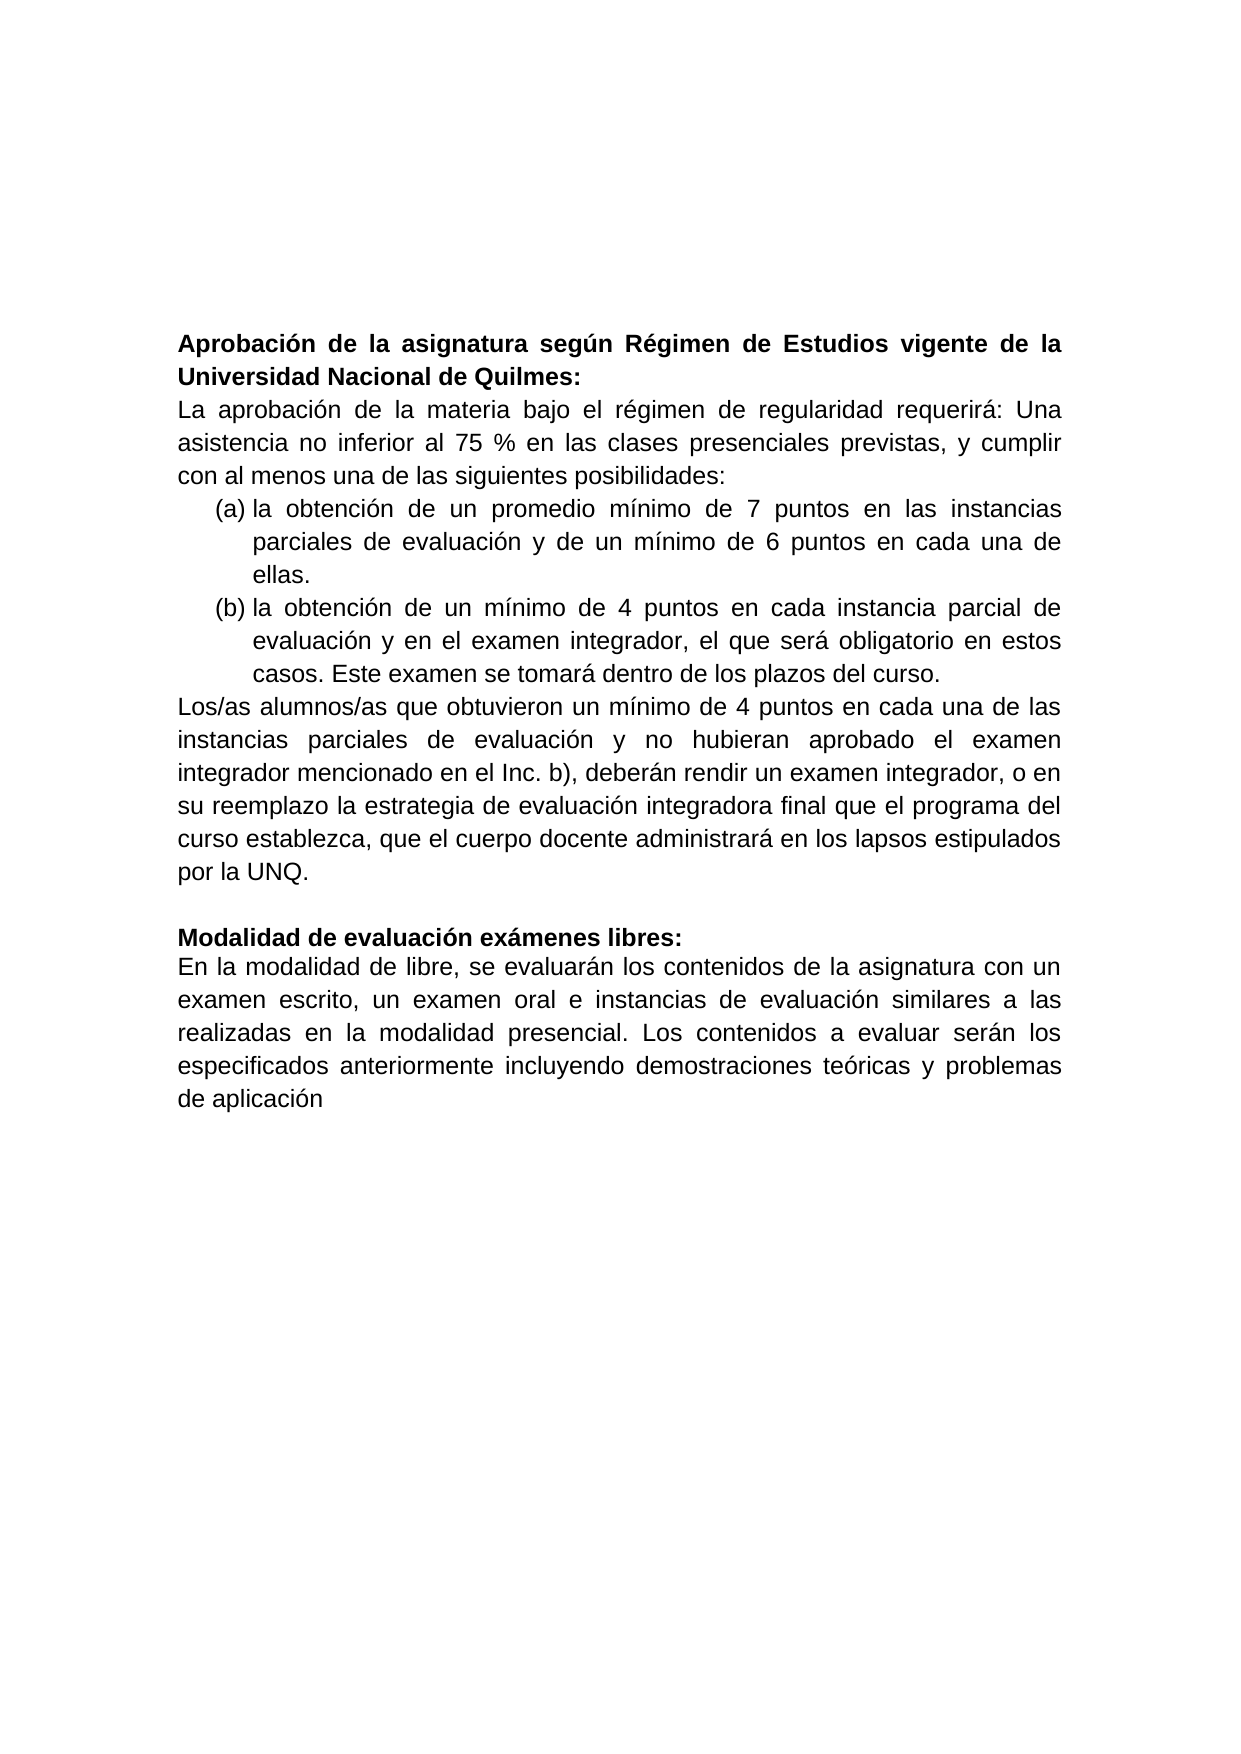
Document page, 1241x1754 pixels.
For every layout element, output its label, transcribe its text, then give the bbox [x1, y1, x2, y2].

text Modalidad de evaluación exámenes libres: [177, 923, 1063, 952]
text Aprobación de la asignatura según Régimen de Estudios vigente de la Universidad Nacional de Quilmes: [177, 329, 1063, 391]
text La aprobación de la materia bajo el régimen de regularidad requerirá: Una asistencia no inferior al 75 % en las clases presenciales previstas, y cumplir con al menos una de las siguientes posibilidades: [177, 395, 1063, 490]
text En la modalidad de libre, se evaluarán los contenidos de la asignatura con un examen escrito, un examen oral e instancias de evaluación similares a las realizadas en la modalidad presencial. Los contenidos a evaluar serán los especificados anteriormente incluyendo demostraciones teóricas y problemas de aplicación [177, 952, 1063, 1113]
text Los/as alumnos/as que obtuvieron un mínimo de 4 puntos en cada una de las instancias parciales de evaluación y no hubieran aprobado el examen integrador mencionado en el Inc. b), deberán rendir un examen integrador, o en su reemplazo la estrategia de evaluación integradora final que el programa del curso establezca, que el cuerpo docente administrará en los lapsos estipulados por la UNQ. [177, 692, 1063, 886]
list la obtención de un promedio mínimo de 7 puntos en las instancias parciales de evaluación y de un mínimo de 6 puntos en cada una de ellas. [215, 494, 1063, 589]
list la obtención de un mínimo de 4 puntos en cada instancia parcial de evaluación y en el examen integrador, el que será obligatorio en estos casos. Este examen se tomará dentro de los plazos del curso. [215, 593, 1063, 688]
